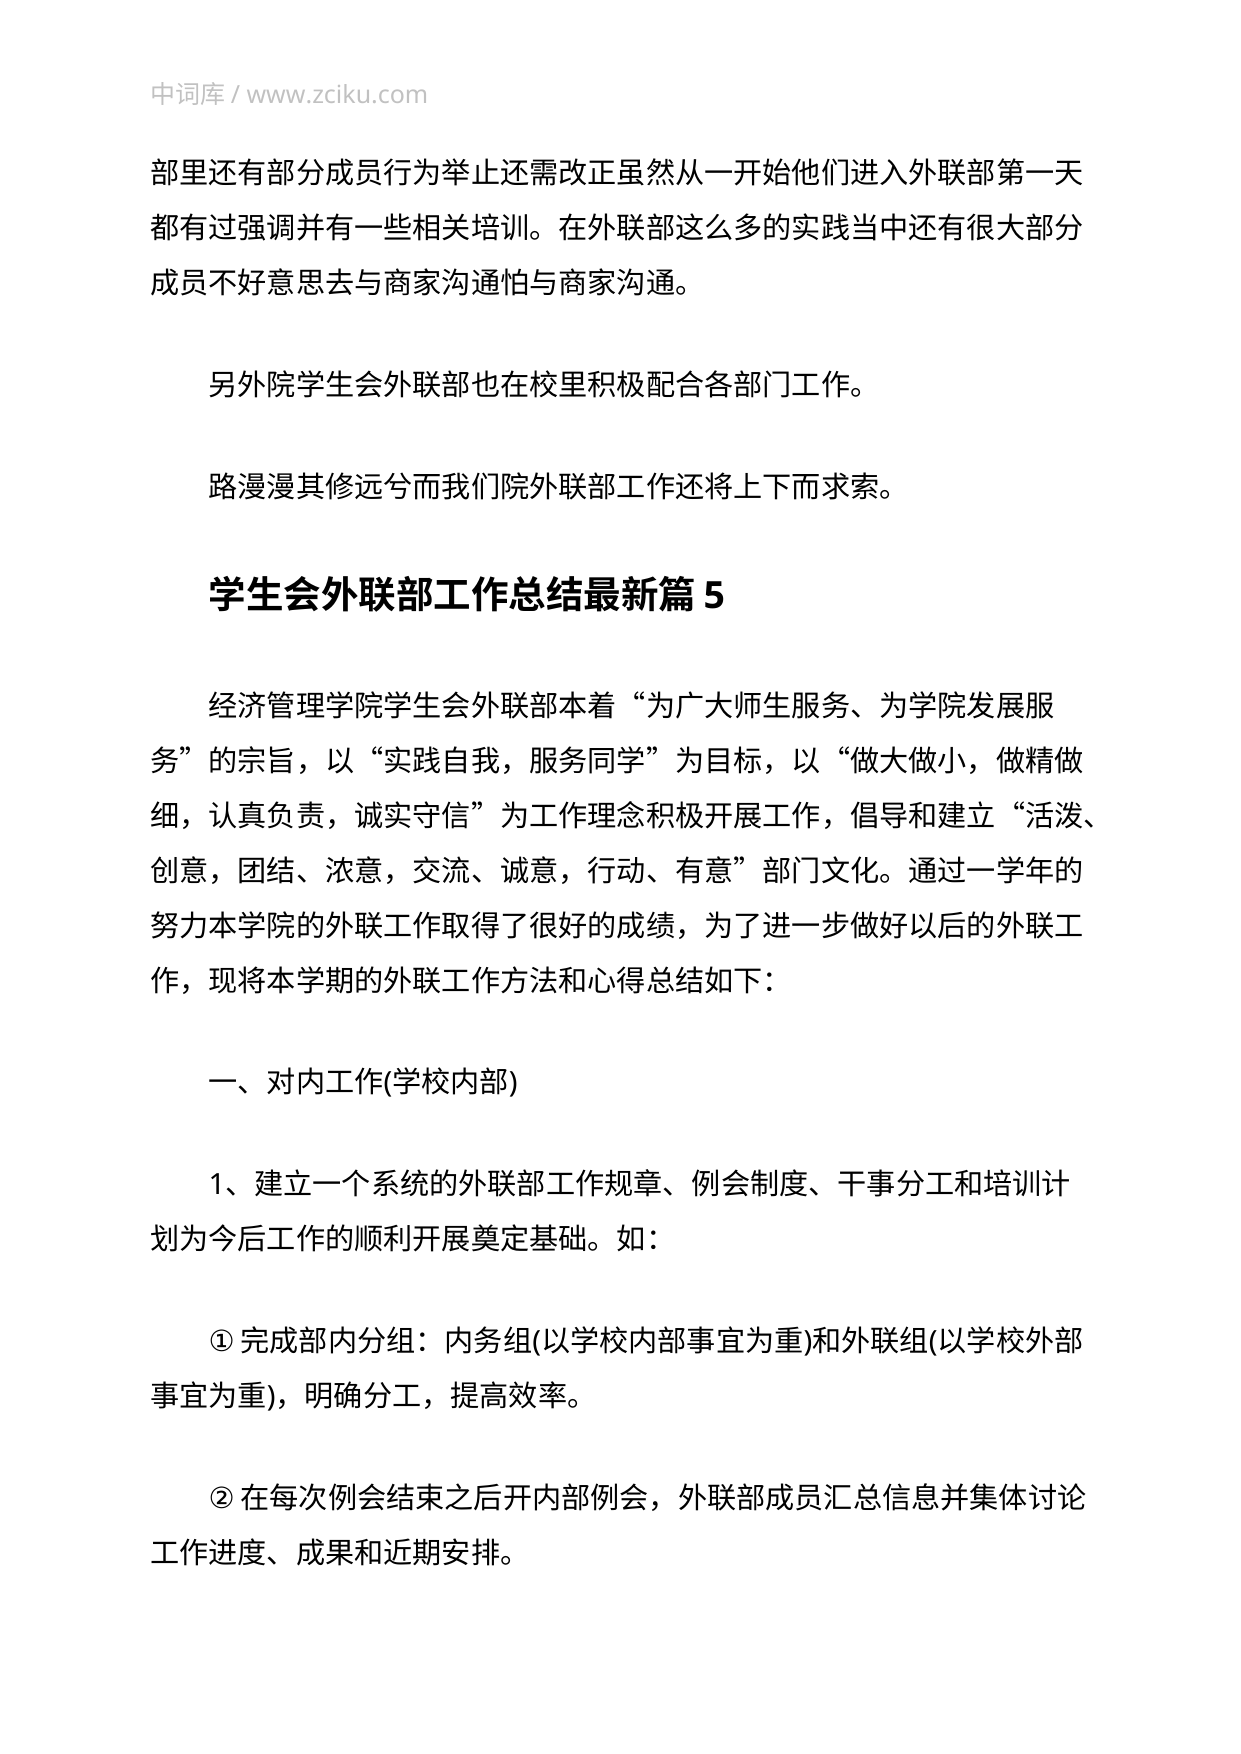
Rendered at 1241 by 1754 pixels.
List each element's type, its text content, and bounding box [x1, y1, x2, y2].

text 1、建立一个系统的外联部工作规章、例会制度、干事分工和培训计划为今后工作的顺利开展奠定基础。如： [150, 1161, 1090, 1258]
text ①完成部内分组：内务组(以学校内部事宜为重)和外联组(以学校外部事宜为重)，明确分工，提高效率。 [150, 1318, 1090, 1415]
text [150, 150, 1090, 302]
text 路漫漫其修远兮而我们院外联部工作还将上下而求索。 [150, 463, 1090, 506]
text 学生会外联部工作总结最新篇5 [150, 565, 1090, 619]
text 一、对内工作(学校内部) [150, 1059, 1090, 1101]
text 经济管理学院学生会外联部本着“为广大师生服务、为学院发展服务”的宗旨，以“实践自我，服务同学”为目标，以“做大做小，做精做细，认真负责，诚实守信”为工作理念积极开展工作，倡导和建立“活泼、创意，团结、浓意，交流、诚意，行动、有意”部门文化。通过一学年的努力本学院的外联工作取得了很好的成绩，为了进一步做好以后的外联工作，现将本学期的外联工作方法和心得总结如下： [150, 683, 1090, 999]
text 另外院学生会外联部也在校里积极配合各部门工作。 [150, 362, 1090, 404]
text ②在每次例会结束之后开内部例会，外联部成员汇总信息并集体讨论工作进度、成果和近期安排。 [150, 1475, 1090, 1572]
